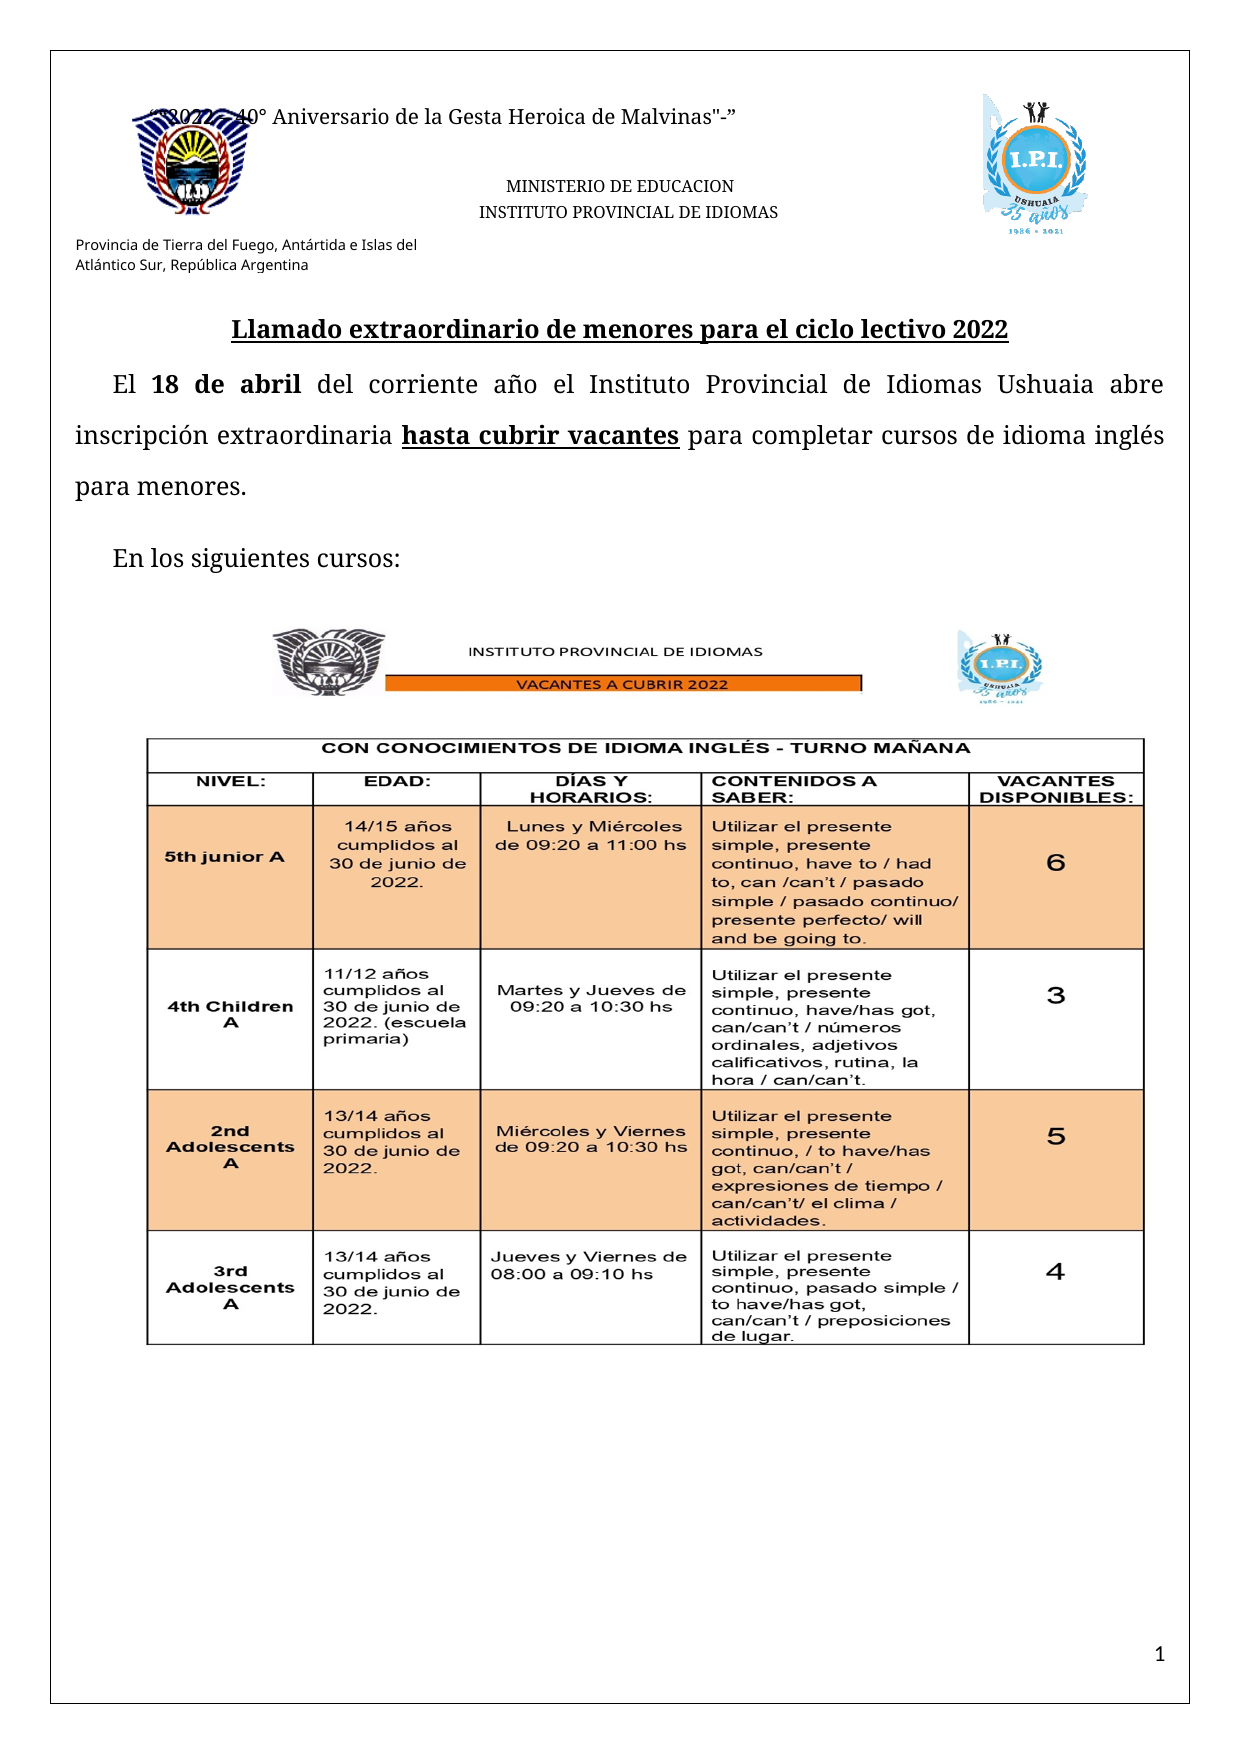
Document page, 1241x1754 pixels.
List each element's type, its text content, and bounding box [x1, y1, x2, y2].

text Llamado extraordinario de menores para el ciclo lectivo 2022 [75, 312, 1165, 346]
picture [250, 110, 256, 123]
text El 18 de abril del corriente año el Instituto Provincial de Idiomas Ushuaia abre inscripción extraordinaria hasta cubrir vacantes para completar cursos de idioma inglés para menores. [75, 367, 1165, 503]
text En los siguientes cursos: [75, 541, 1165, 575]
picture [130, 106, 256, 218]
picture [111, 617, 1188, 1369]
picture [975, 92, 1095, 233]
